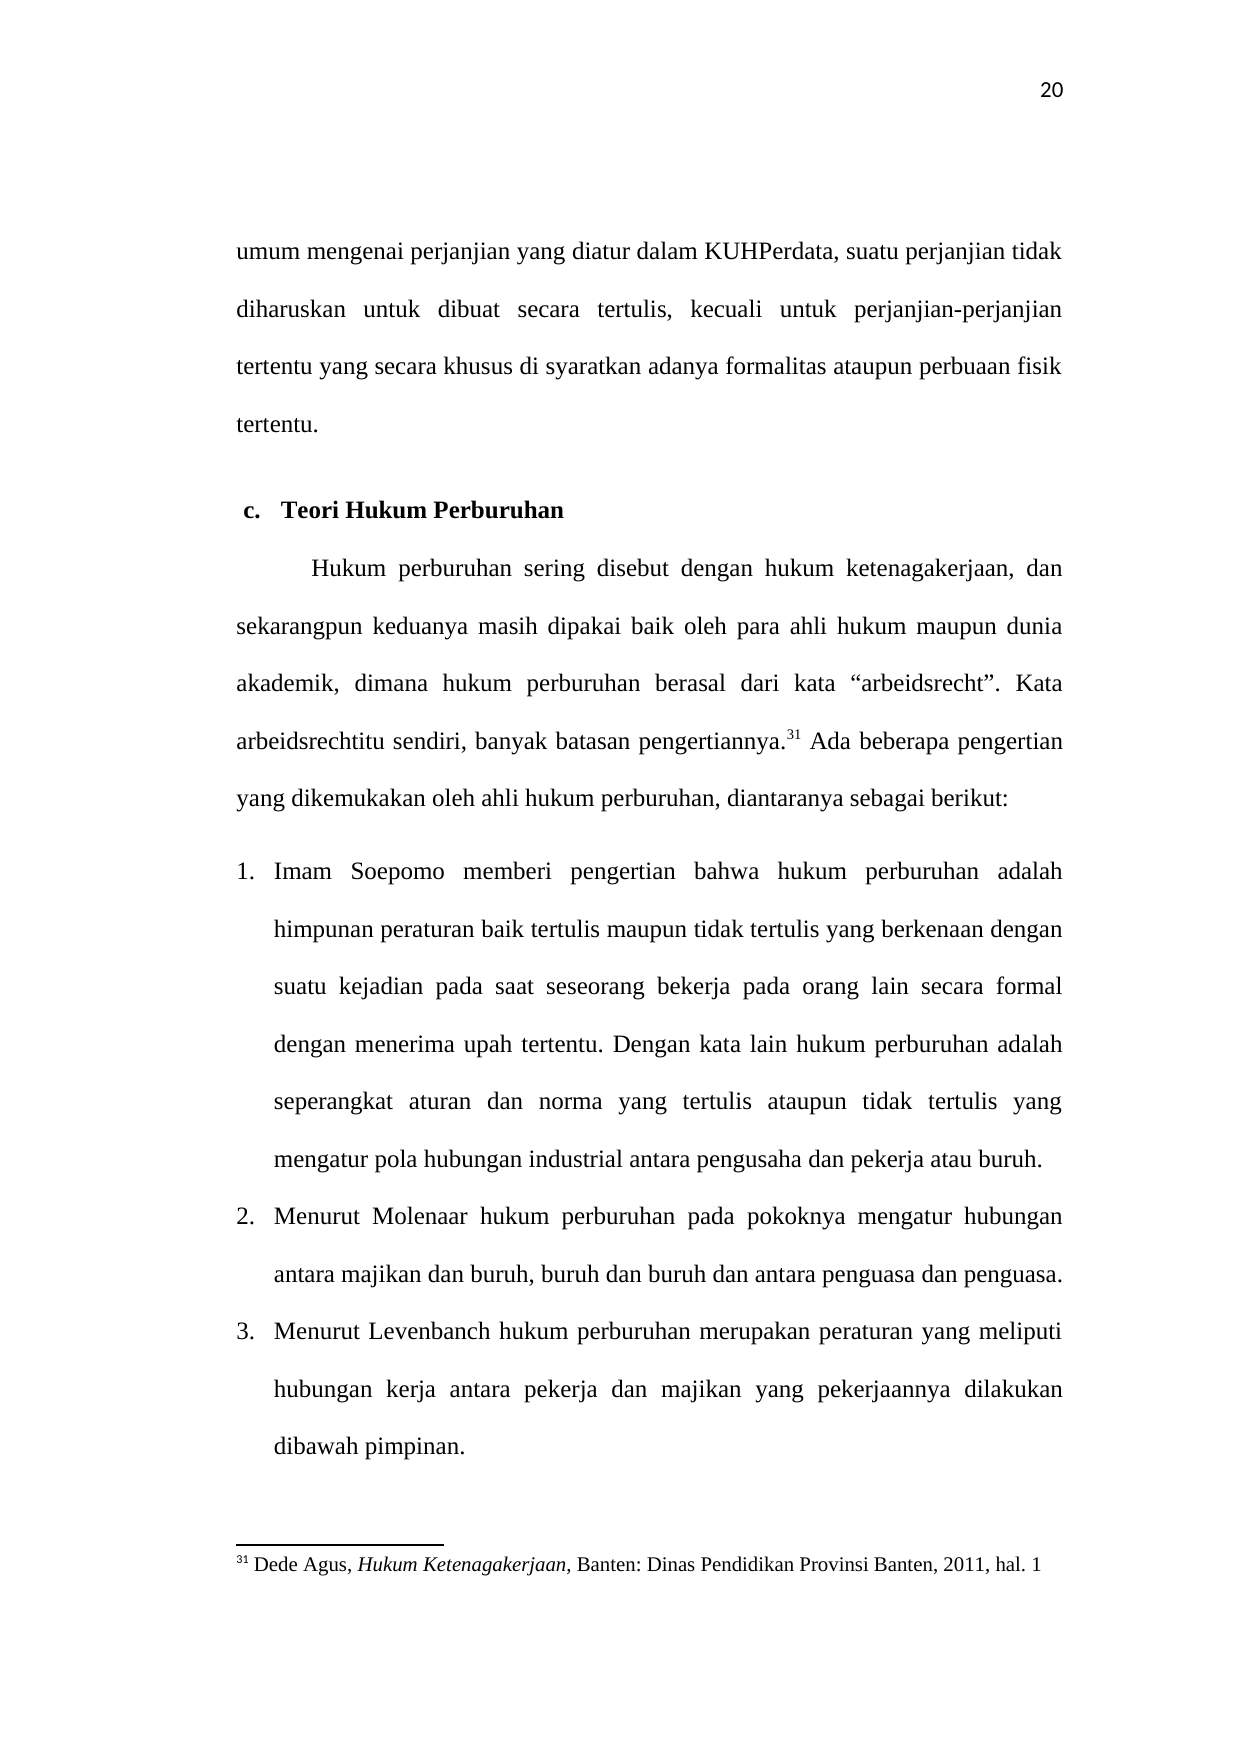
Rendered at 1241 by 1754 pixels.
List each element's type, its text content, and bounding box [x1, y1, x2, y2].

list Imam Soepomo memberi pengertian bahwa hukum perburuhan adalah himpunan peraturan baik tertulis maupun tidak tertulis yang berkenaan dengan suatu kejadian pada saat seseorang bekerja pada orang lain secara formal dengan menerima upah tertentu. Dengan kata lain hukum perburuhan adalah seperangkat aturan dan norma yang tertulis ataupun tidak tertulis yang mengatur pola hubungan industrial antara pengusaha dan pekerja atau buruh. [236, 856, 1063, 1173]
text Hukum perburuhan sering disebut dengan hukum ketenagakerjaan, dan sekarangpun keduanya masih dipakai baik oleh para ahli hukum maupun dunia akademik, dimana hukum perburuhan berasal dari kata “arbeidsrecht”. Kata arbeidsrechtitu sendiri, banyak batasan pengertiannya. Ada beberapa pengertian yang dikemukakan oleh ahli hukum perburuhan, diantaranya sebagai berikut: [236, 553, 1063, 812]
subtitle Teori Hukum Perburuhan [243, 495, 1063, 524]
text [236, 236, 1063, 437]
list Menurut Molenaar hukum perburuhan pada pokoknya mengatur hubungan antara majikan dan buruh, buruh dan buruh dan antara penguasa dan penguasa. [236, 1201, 1063, 1288]
list Menurut Levenbanch hukum perburuhan merupakan peraturan yang meliputi hubungan kerja antara pekerja dan majikan yang pekerjaannya dilakukan dibawah pimpinan. [236, 1316, 1063, 1460]
